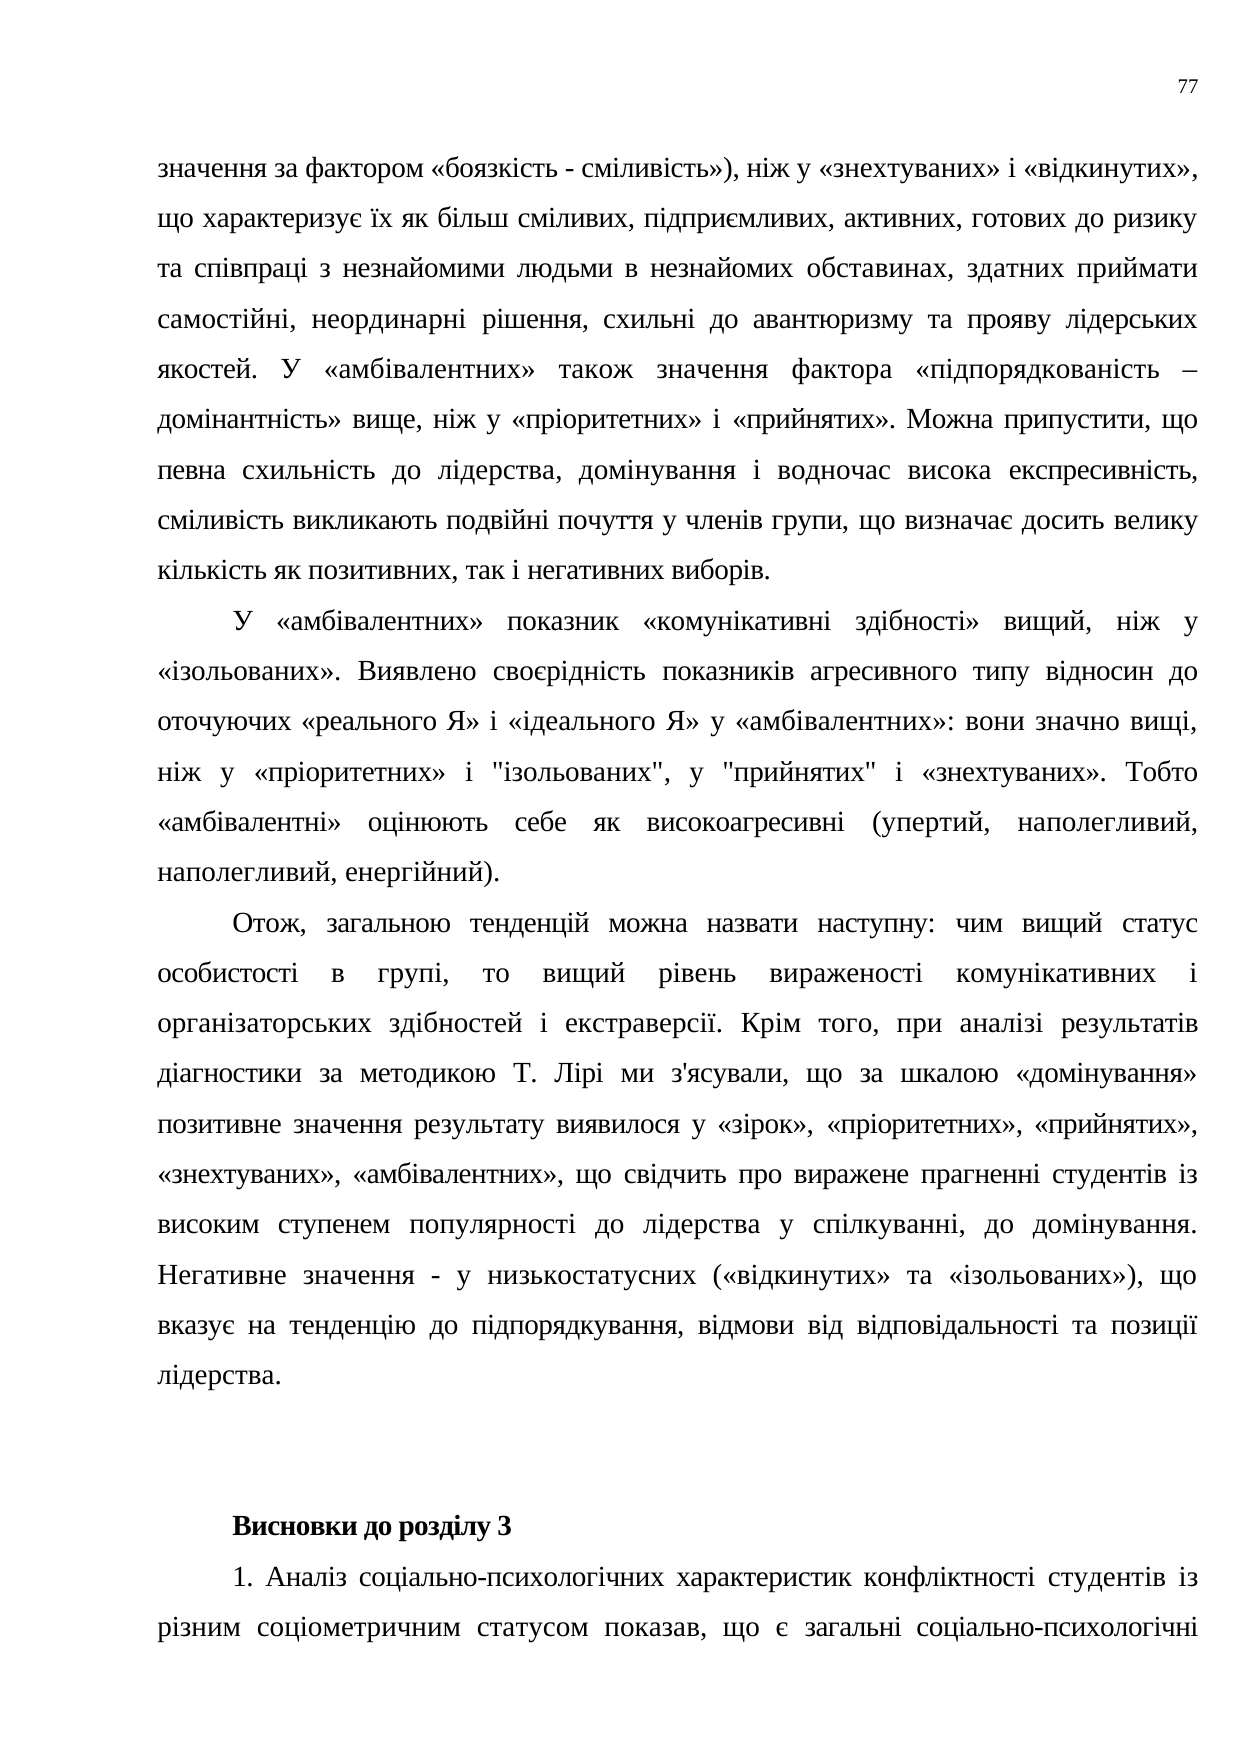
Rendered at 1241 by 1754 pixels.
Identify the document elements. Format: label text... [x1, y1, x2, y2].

text Отож, загальною тенденцій можна назвати наступну: чим вищий статус особистості в групі, то вищий рівень вираженості комунікативних і організаторських здібностей і екстраверсії. Крім того, при аналізі результатів діагностики за методикою Т. Лірі ми з'ясували, що за шкалою «домінування» позитивне значення результату виявилося у «зірок», «пріоритетних», «прийнятих», «знехтуваних», «амбівалентних», що свідчить про виражене прагненні студентів із високим ступенем популярності до лідерства у спілкуванні, до домінування. Негативне значення - у низькостатусних («відкинутих» та «ізольованих»), що вказує на тенденцію до підпорядкування, відмови від відповідальності та позиції лідерства. [157, 905, 1198, 1391]
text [157, 150, 1198, 586]
text Висновки до розділу 3 [157, 1508, 1198, 1542]
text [157, 1559, 1198, 1643]
text У «амбівалентних» показник «комунікативні здібності» вищий, ніж у «ізольованих». Виявлено своєрідність показників агресивного типу відносин до оточуючих «реального Я» і «ідеального Я» у «амбівалентних»: вони значно вищі, ніж у «пріоритетних» і "ізольованих", у "прийнятих" і «знехтуваних». Тобто «амбівалентні» оцінюють себе як високоагресивні (упертий, наполегливий, наполегливий, енергійний). [157, 603, 1198, 888]
